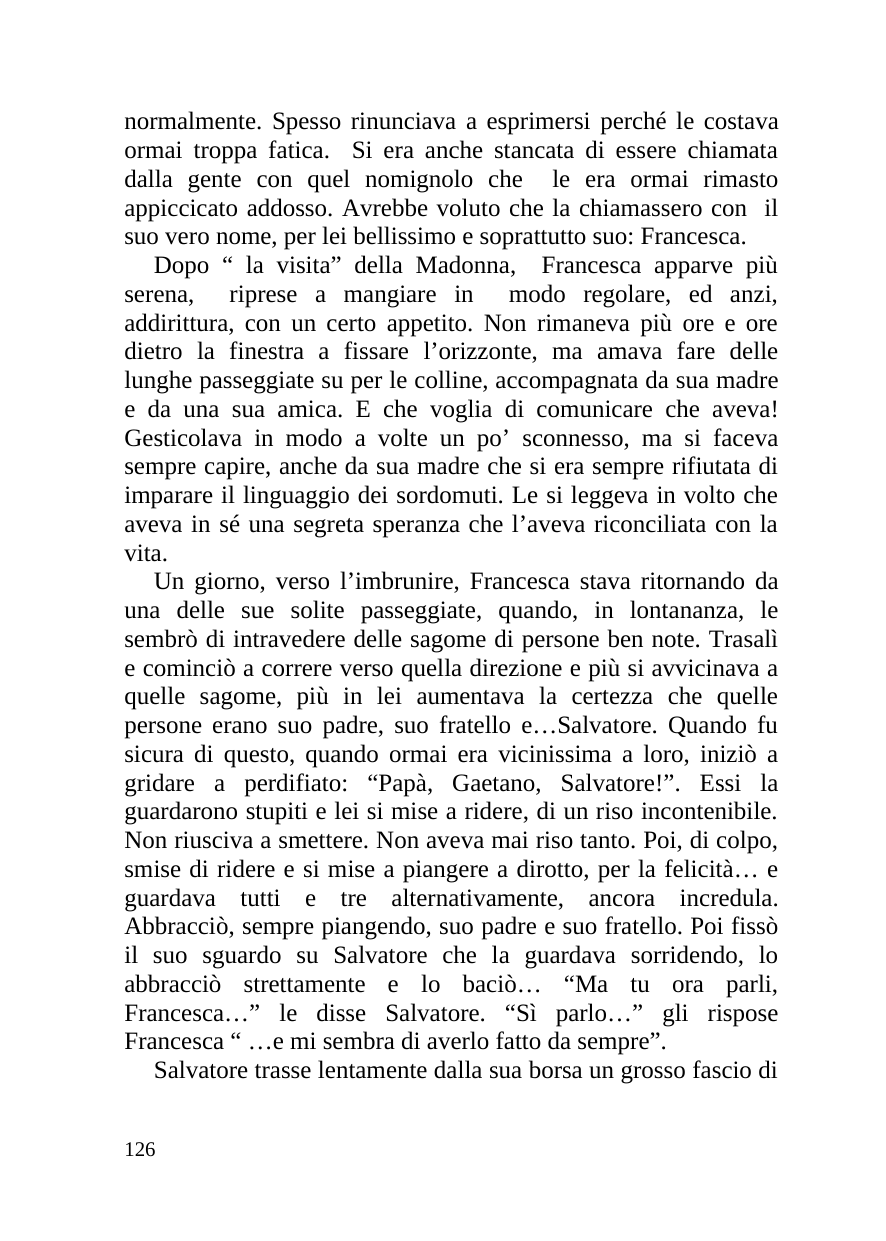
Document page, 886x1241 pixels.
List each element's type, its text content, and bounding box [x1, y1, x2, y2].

text Dopo “ la visita” della Madonna, Francesca apparve più serena, riprese a mangiare in modo regolare, ed anzi, addirittura, con un certo appetito. Non rimaneva più ore e ore dietro la finestra a fissare l’orizzonte, ma amava fare delle lunghe passeggiate su per le colline, accompagnata da sua madre e da una sua amica. E che voglia di comunicare che aveva! Gesticolava in modo a volte un po’ sconnesso, ma si faceva sempre capire, anche da sua madre che si era sempre rifiutata di imparare il linguaggio dei sordomuti. Le si leggeva in volto che aveva in sé una segreta speranza che l’aveva riconciliata con la vita. [124, 250, 779, 566]
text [124, 1055, 779, 1084]
text Un giorno, verso l’imbrunire, Francesca stava ritornando da una delle sue solite passeggiate, quando, in lontananza, le sembrò di intravedere delle sagome di persone ben note. Trasalì e cominciò a correre verso quella direzione e più si avvicinava a quelle sagome, più in lei aumentava la certezza che quelle persone erano suo padre, suo fratello e…Salvatore. Quando fu sicura di questo, quando ormai era vicinissima a loro, iniziò a gridare a perdifiato: “Papà, Gaetano, Salvatore!”. Essi la guardarono stupiti e lei si mise a ridere, di un riso incontenibile. Non riusciva a smettere. Non aveva mai riso tanto. Poi, di colpo, smise di ridere e si mise a piangere a dirotto, per la felicità… e guardava tutti e tre alternativamente, ancora incredula. Abbracciò, sempre piangendo, suo padre e suo fratello. Poi fissò il suo sguardo su Salvatore che la guardava sorridendo, lo abbracciò strettamente e lo baciò… “Ma tu ora parli, Francesca…” le disse Salvatore. “Sì parlo…” gli rispose Francesca “ …e mi sembra di averlo fatto da sempre”. [124, 566, 779, 1055]
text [124, 106, 779, 250]
